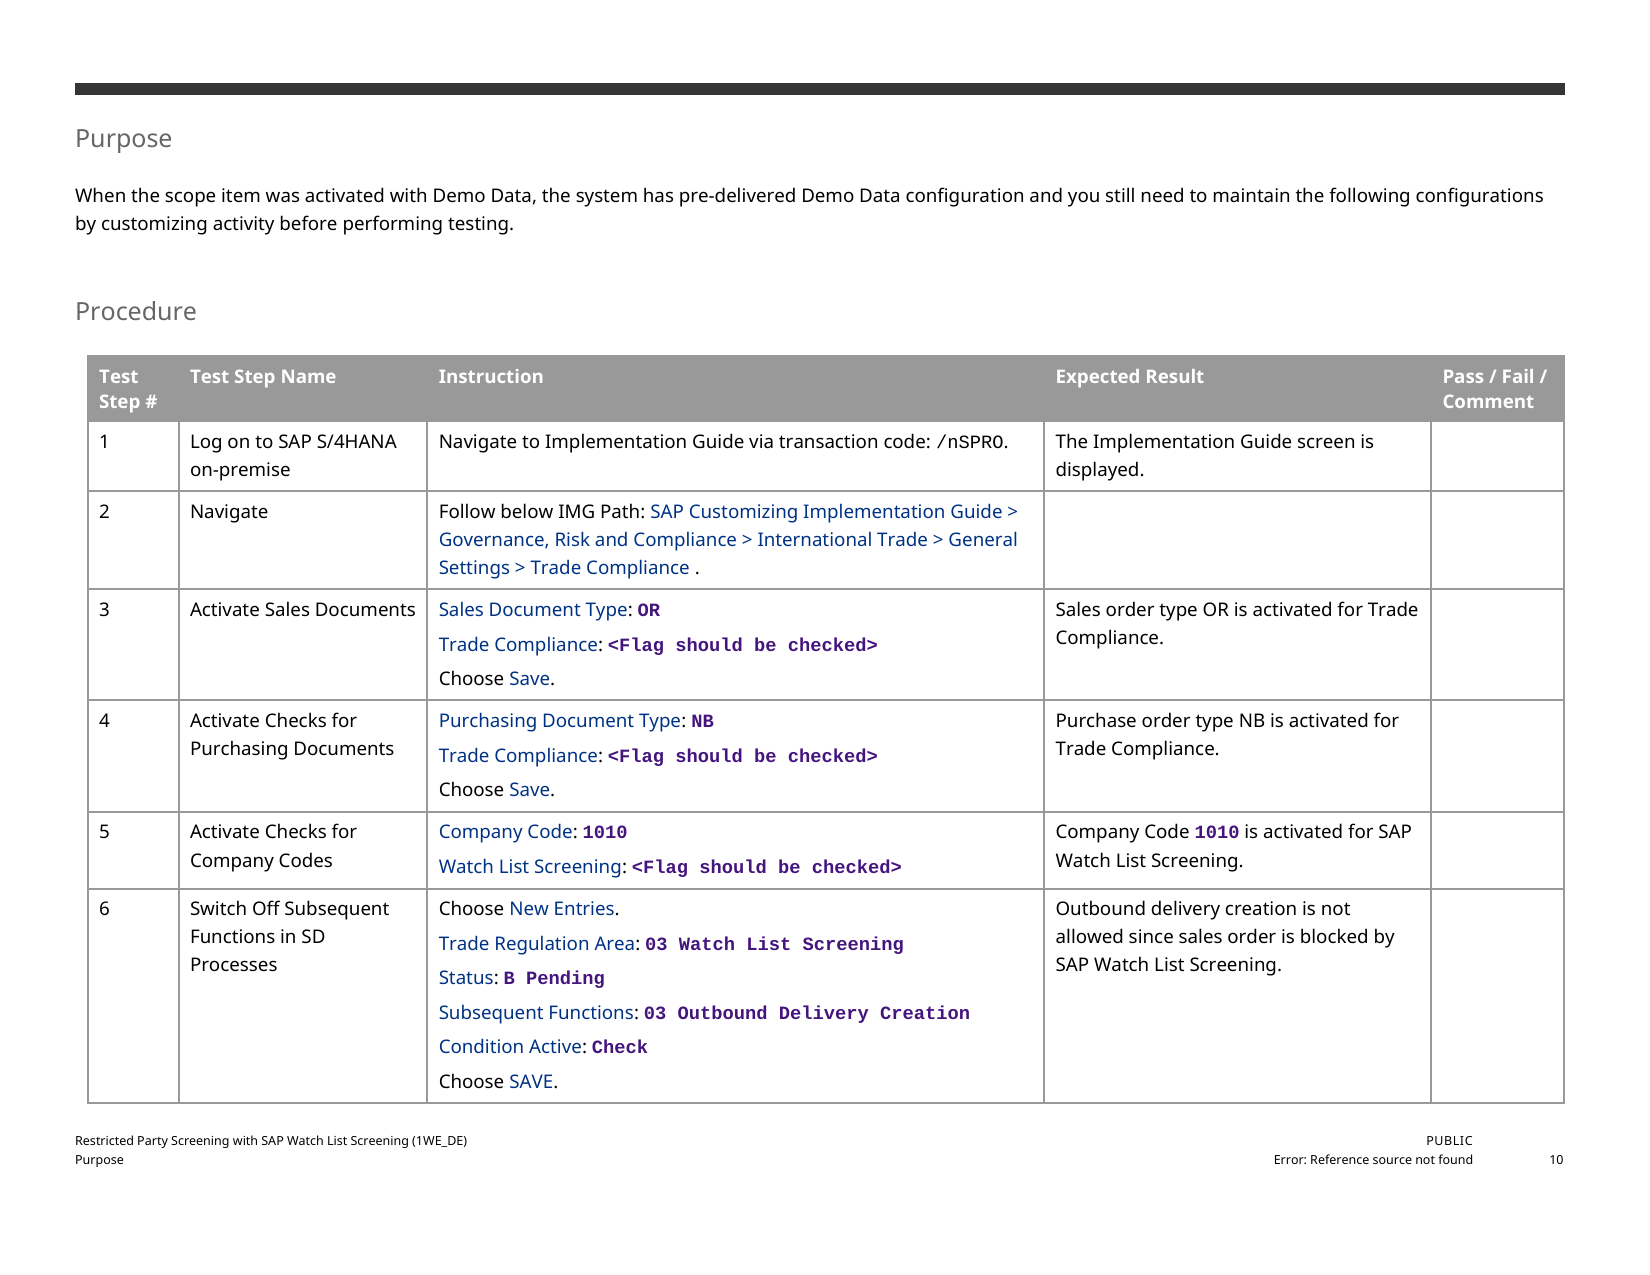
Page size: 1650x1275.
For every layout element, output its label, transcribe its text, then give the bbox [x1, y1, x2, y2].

table_cell Log on to SAP S/4HANA on-premise [180, 422, 426, 490]
table_cell [1432, 422, 1563, 490]
table_cell [1432, 813, 1563, 887]
table_cell Sales order type OR is activated for Trade Compliance. [1045, 590, 1430, 699]
table_header Pass / Fail / Comment [1432, 357, 1563, 420]
table_cell Choose New Entries. Trade Regulation Area: 03 Watch List Screening Status: B Pending Subsequent Functions: 03 Outbound Delivery Creation Condition Active: Check Choose SAVE. [428, 890, 1043, 1102]
table_cell Navigate [180, 492, 426, 588]
table_cell Purchasing Document Type: NB Trade Compliance: <Flag should be checked> Choose Save. [428, 701, 1043, 811]
table_cell Navigate to Implementation Guide via transaction code: /nSPRO. [428, 422, 1043, 490]
table_cell Company Code: 1010 Watch List Screening: <Flag should be checked> [428, 813, 1043, 887]
table_cell Sales Document Type: OR Trade Compliance: <Flag should be checked> Choose Save. [428, 590, 1043, 699]
table_cell 2 [89, 492, 178, 588]
table_cell 5 [89, 813, 178, 887]
table_cell Follow below IMG Path: SAP Customizing Implementation Guide > Governance, Risk and Compliance > International Trade > General Settings > Trade Compliance . [428, 492, 1043, 588]
table_cell Switch Off Subsequent Functions in SD Processes [180, 890, 426, 1102]
table_header Expected Result [1045, 357, 1430, 420]
table_cell Outbound delivery creation is not allowed since sales order is blocked by SAP Watch List Screening. [1045, 890, 1430, 1102]
table_cell [1432, 590, 1563, 699]
table_cell 4 [89, 701, 178, 811]
table_cell The Implementation Guide screen is displayed. [1045, 422, 1430, 490]
table_cell Activate Sales Documents [180, 590, 426, 699]
table_cell Activate Checks for Company Codes [180, 813, 426, 887]
table_cell 1 [89, 422, 178, 490]
table_cell [1432, 890, 1563, 1102]
text When the scope item was activated with Demo Data, the system has pre-delivered Demo Data configuration and you still need to maintain the following configurations by customizing activity before performing testing. [75, 182, 1565, 236]
title Procedure [75, 297, 1565, 326]
title Purpose [75, 124, 1565, 153]
table_header Test Step # [89, 357, 178, 420]
table_cell Activate Checks for Purchasing Documents [180, 701, 426, 811]
table_cell [1045, 492, 1430, 588]
table_cell [1432, 701, 1563, 811]
table_cell [1432, 492, 1563, 588]
table_cell 6 [89, 890, 178, 1102]
table_header Instruction [428, 357, 1043, 420]
table_header Test Step Name [180, 357, 426, 420]
table_cell Company Code 1010 is activated for SAP Watch List Screening. [1045, 813, 1430, 887]
table_cell Purchase order type NB is activated for Trade Compliance. [1045, 701, 1430, 811]
table_cell 3 [89, 590, 178, 699]
